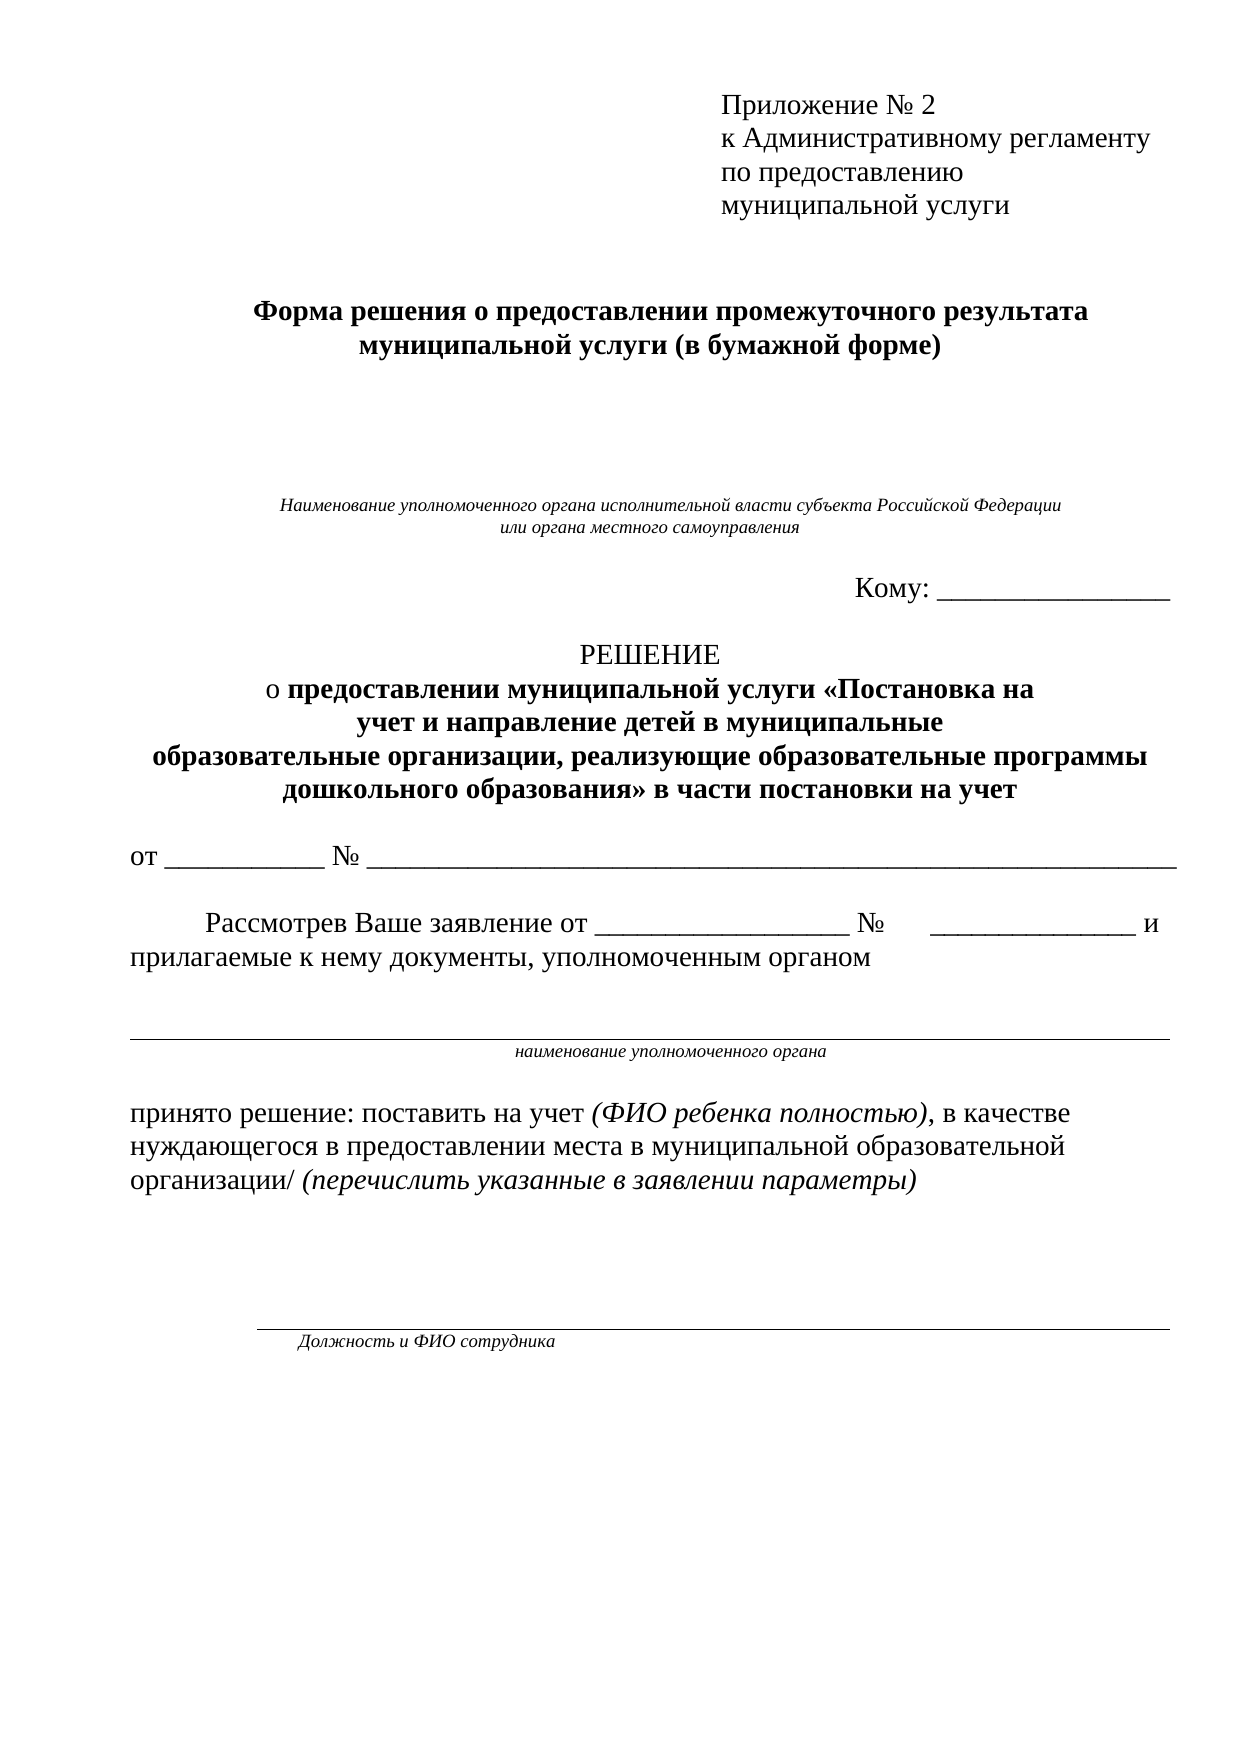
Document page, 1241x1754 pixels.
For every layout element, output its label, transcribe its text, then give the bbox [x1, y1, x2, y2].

text о предоставлении муниципальной услуги «Постановка на учет и направление детей в муниципальные образовательные организации, реализующие образовательные программы дошкольного образования» в части постановки на учет [130, 671, 1170, 805]
text Должность и ФИО сотрудника [257, 1330, 1170, 1351]
text принято решение: поставить на учет (ФИО ребенка полностью), в качестве нуждающегося в предоставлении места в муниципальной образовательной организации/ (перечислить указанные в заявлении параметры) [130, 1095, 1170, 1196]
text РЕШЕНИЕ [130, 637, 1170, 671]
text Кому: [130, 570, 1170, 604]
text Рассмотрев Ваше заявление от № и [130, 905, 1170, 939]
text Наименование уполномоченного органа исполнительной власти субъекта Российской Федерации или органа местного самоуправления [130, 494, 1170, 537]
text прилагаемые к нему документы, уполномоченным органом [130, 939, 1170, 972]
text наименование уполномоченного органа [130, 1040, 1170, 1062]
text Форма решения о предоставлении промежуточного результата муниципальной услуги (в бумажной форме) [130, 293, 1170, 361]
text от № [130, 838, 1170, 872]
